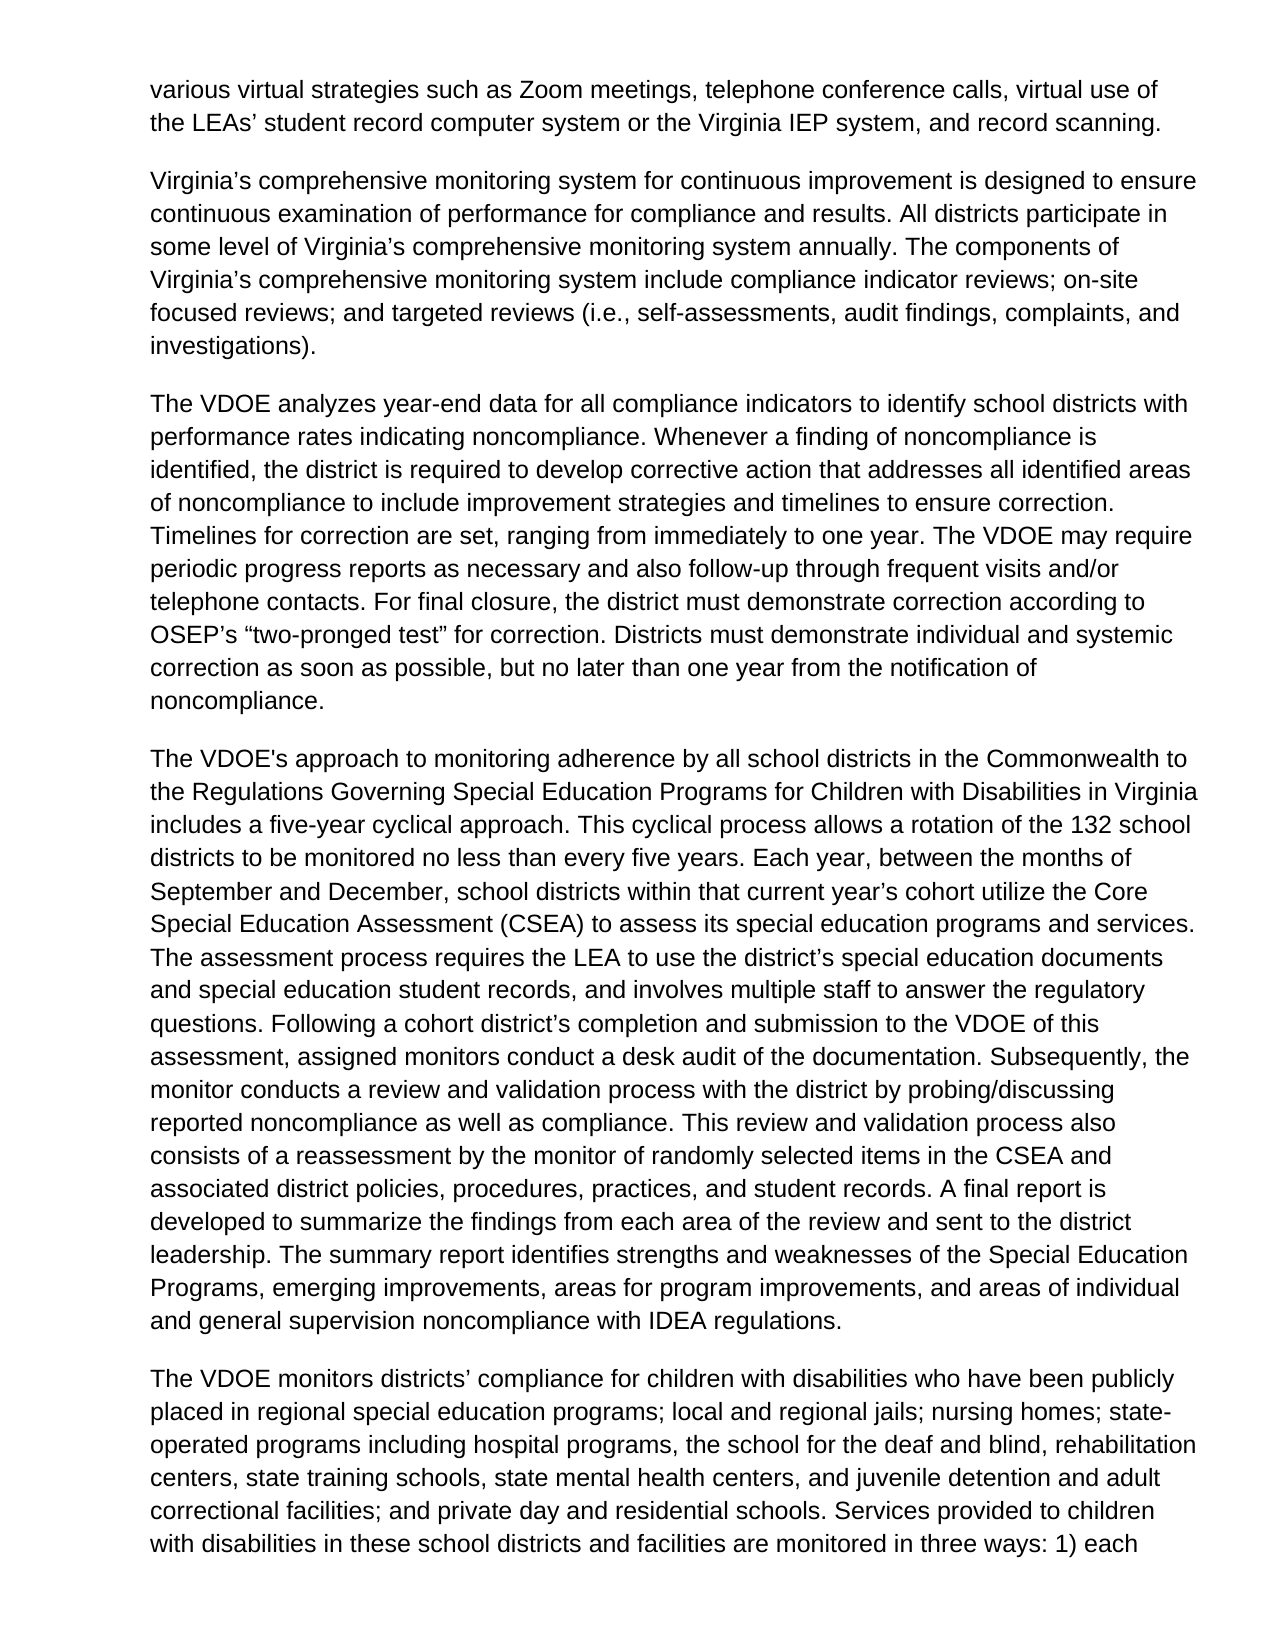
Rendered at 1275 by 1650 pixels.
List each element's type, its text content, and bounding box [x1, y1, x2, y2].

text The VDOE's approach to monitoring adherence by all school districts in the Commonwealth to the Regulations Governing Special Education Programs for Children with Disabilities in Virginia includes a five-year cyclical approach. This cyclical process allows a rotation of the 132 school districts to be monitored no less than every five years. Each year, between the months of September and December, school districts within that current year’s cohort utilize the Core Special Education Assessment (CSEA) to assess its special education programs and services. The assessment process requires the LEA to use the district’s special education documents and special education student records, and involves multiple staff to answer the regulatory questions. Following a cohort district’s completion and submission to the VDOE of this assessment, assigned monitors conduct a desk audit of the documentation. Subsequently, the monitor conducts a review and validation process with the district by probing/discussing reported noncompliance as well as compliance. This review and validation process also consists of a reassessment by the monitor of randomly selected items in the CSEA and associated district policies, procedures, practices, and student records. A final report is developed to summarize the findings from each area of the review and sent to the district leadership. The summary report identifies strengths and weaknesses of the Special Education Programs, emerging improvements, areas for program improvements, and areas of individual and general supervision noncompliance with IDEA regulations. [150, 744, 1200, 1334]
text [150, 1364, 1200, 1558]
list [112, 75, 1200, 137]
text The VDOE analyzes year-end data for all compliance indicators to identify school districts with performance rates indicating noncompliance. Whenever a finding of noncompliance is identified, the district is required to develop corrective action that addresses all identified areas of noncompliance to include improvement strategies and timelines to ensure correction. Timelines for correction are set, ranging from immediately to one year. The VDOE may require periodic progress reports as necessary and also follow-up through frequent visits and/or telephone contacts. For final closure, the district must demonstrate correction according to OSEP’s “two-pronged test” for correction. Districts must demonstrate individual and systemic correction as soon as possible, but no later than one year from the notification of noncompliance. [150, 389, 1200, 715]
text Virginia’s comprehensive monitoring system for continuous improvement is designed to ensure continuous examination of performance for compliance and results. All districts participate in some level of Virginia’s comprehensive monitoring system annually. The components of Virginia’s comprehensive monitoring system include compliance indicator reviews; on-site focused reviews; and targeted reviews (i.e., self-assessments, audit findings, complaints, and investigations). [150, 166, 1200, 360]
